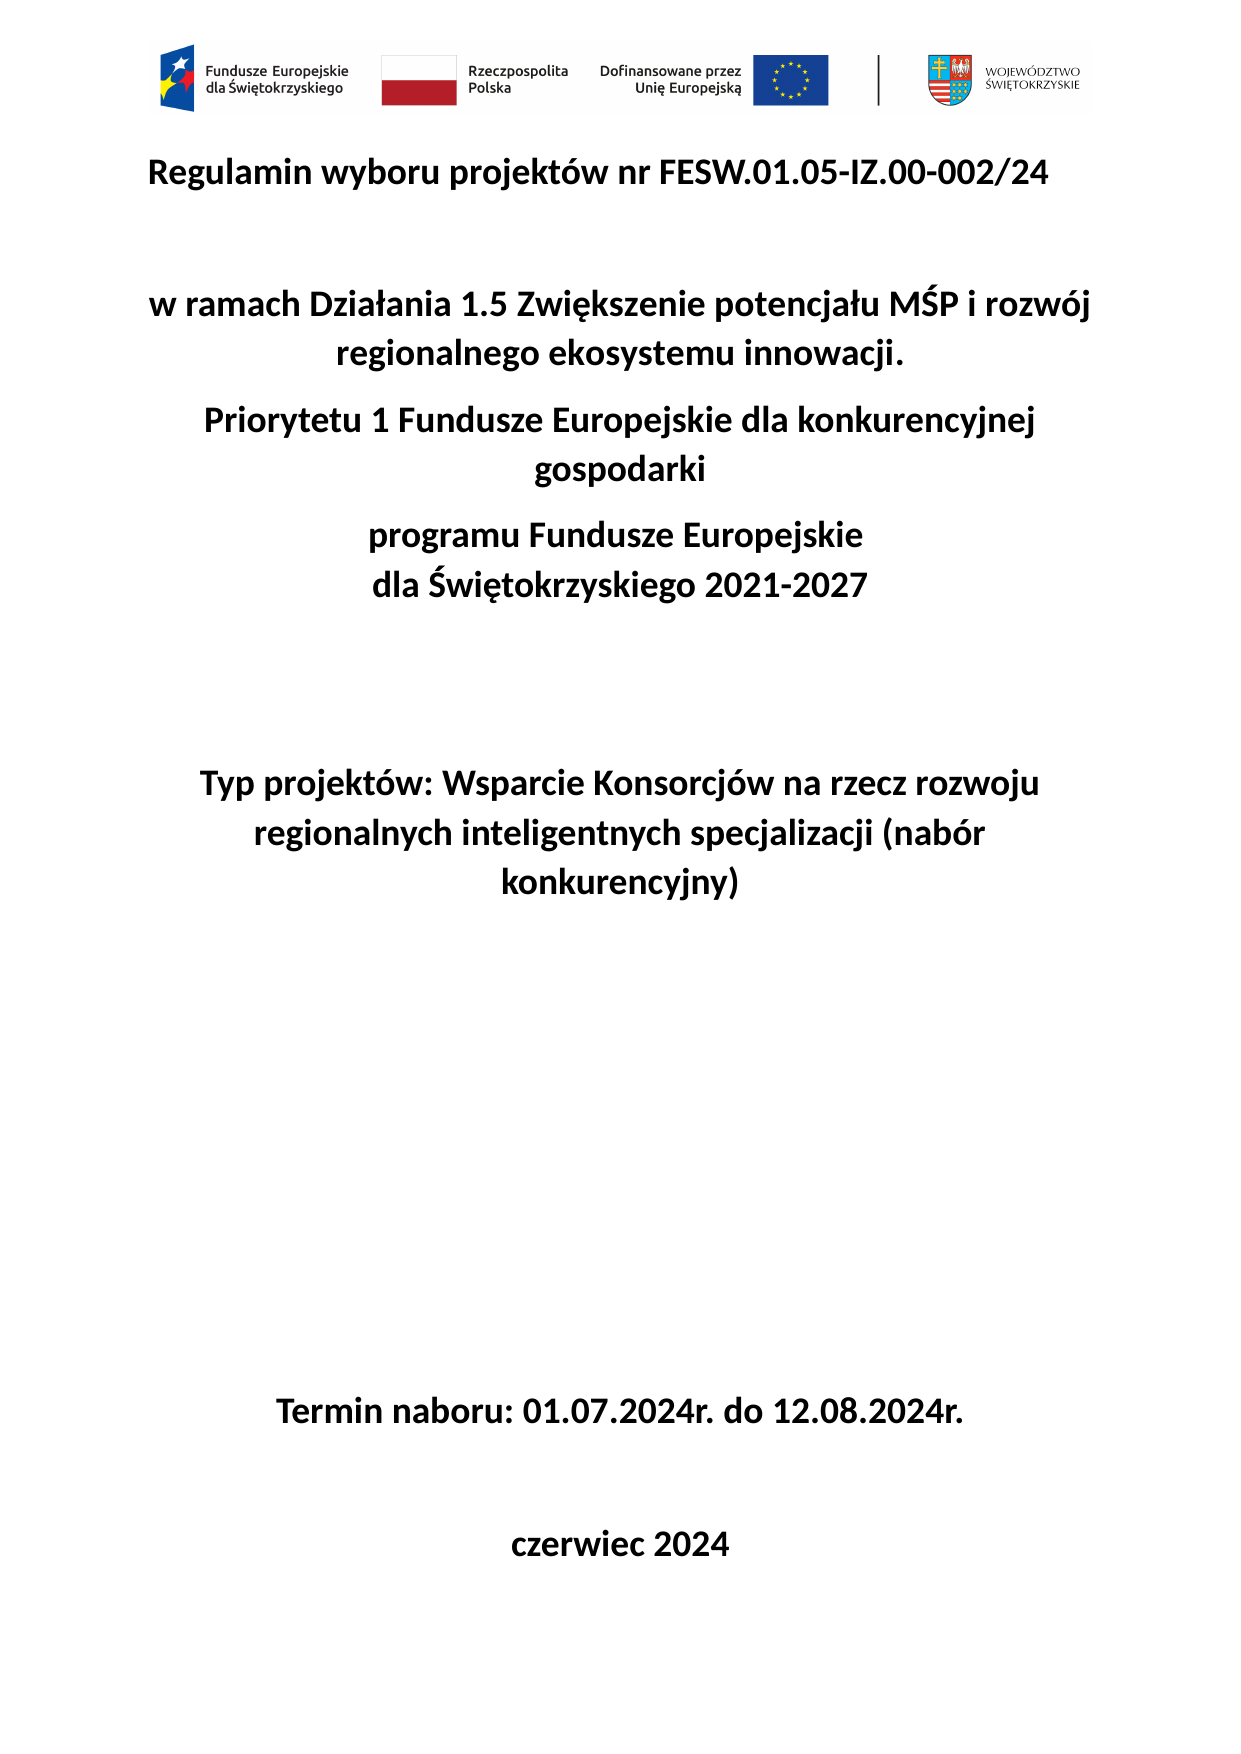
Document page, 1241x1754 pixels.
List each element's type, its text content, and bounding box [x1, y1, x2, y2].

text Priorytetu 1 Fundusze Europejskie dla konkurencyjnej gospodarki [148, 396, 1093, 491]
text Typ projektów: Wsparcie Konsorcjów na rzecz rozwoju regionalnych inteligentnych specjalizacji (nabór konkurencyjny) [148, 759, 1093, 904]
picture [147, 41, 1093, 115]
text Termin naboru: 01.07.2024r. do 12.08.2024r. [148, 1387, 1093, 1433]
text programu Fundusze Europejskie dla Świętokrzyskiego 2021-2027 [148, 511, 1093, 606]
text Regulamin wyboru projektów nr FESW.01.05-IZ.00-002/24 [148, 148, 1093, 193]
text w ramach Działania 1.5 Zwiększenie potencjału MŚP i rozwój regionalnego ekosystemu innowacji. [148, 280, 1093, 375]
text czerwiec 2024 [148, 1519, 1093, 1565]
